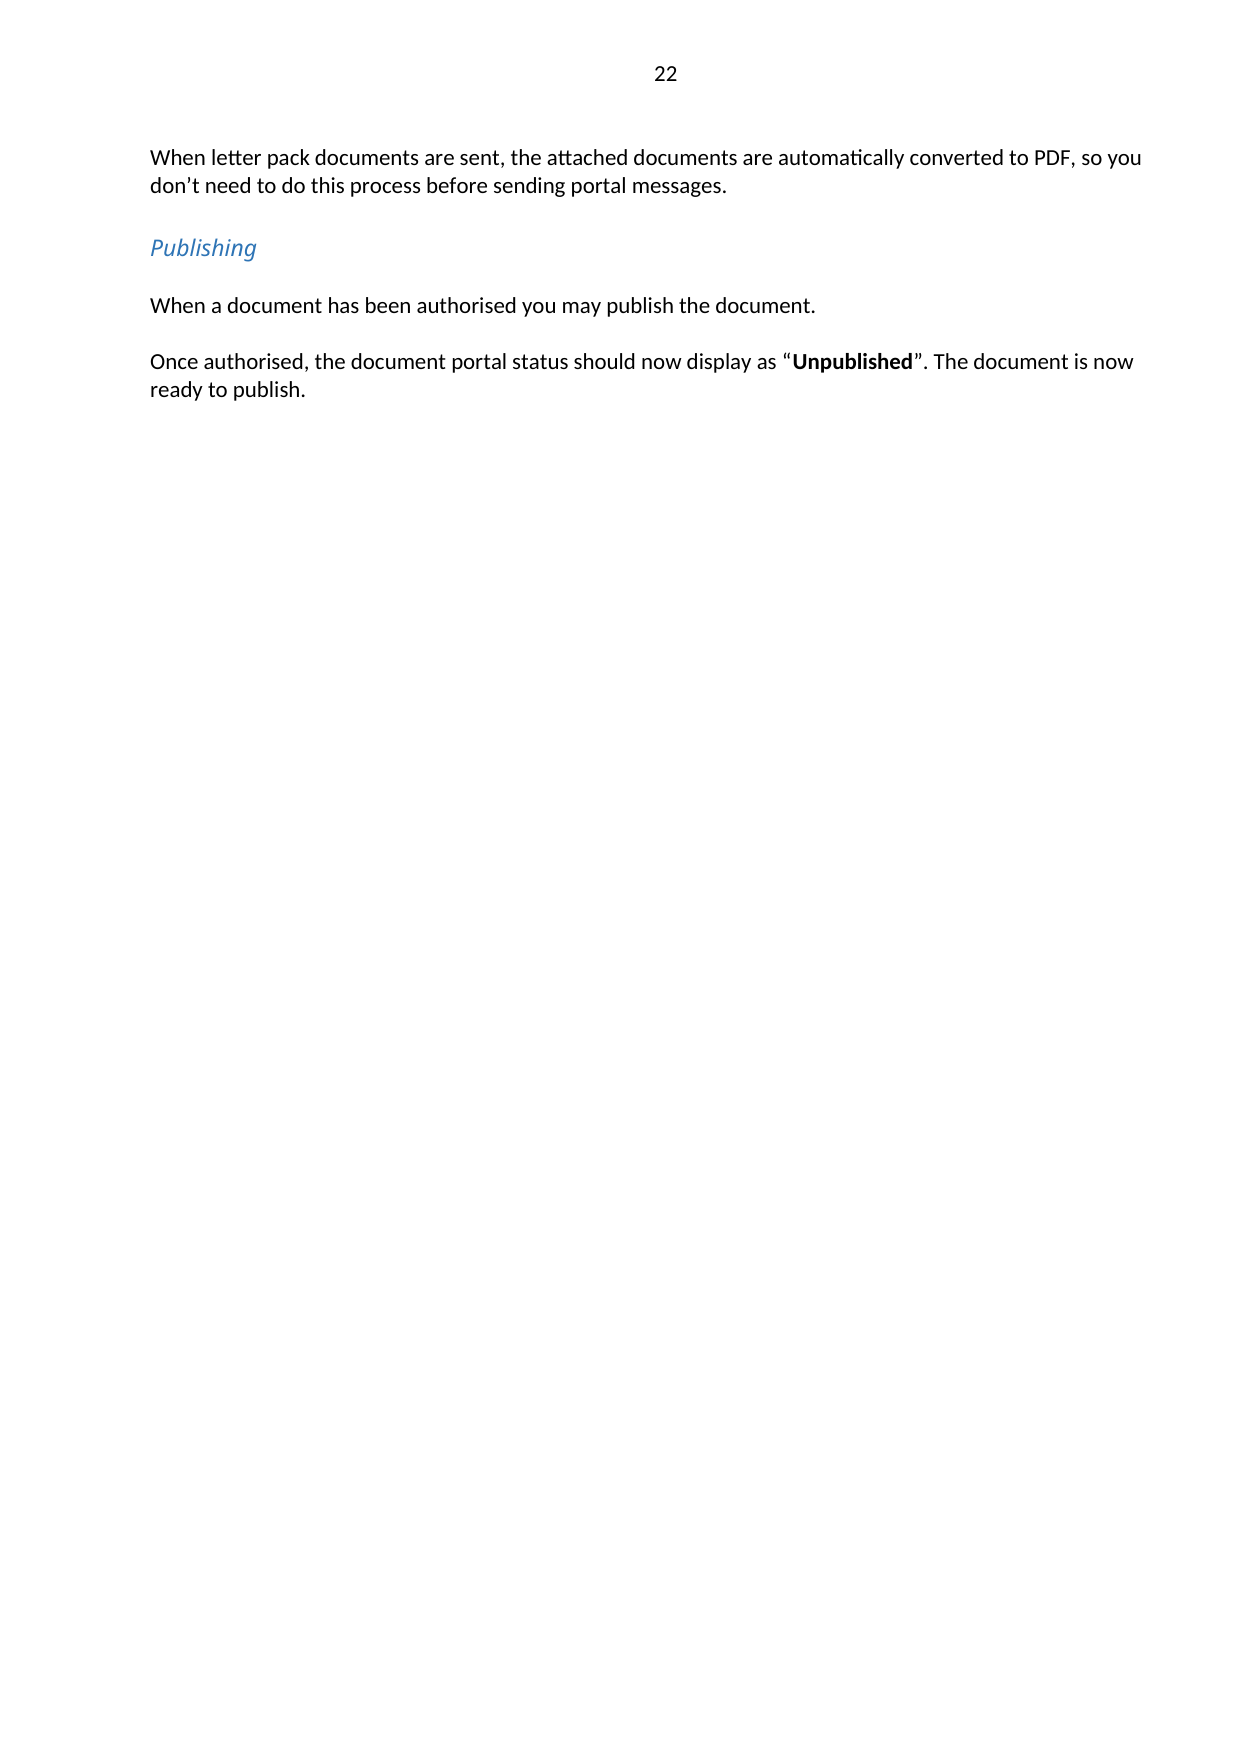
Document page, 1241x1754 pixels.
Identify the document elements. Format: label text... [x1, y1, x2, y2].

text When a document has been authorised you may publish the document. Once authorised, the document portal status should now display as “Unpublished”. The document is now ready to publish. [150, 263, 1181, 403]
text When letter pack documents are sent, the attached documents are automatically converted to PDF, so you don’t need to do this process before sending portal messages. [150, 143, 1181, 199]
subtitle Publishing [150, 231, 1181, 263]
